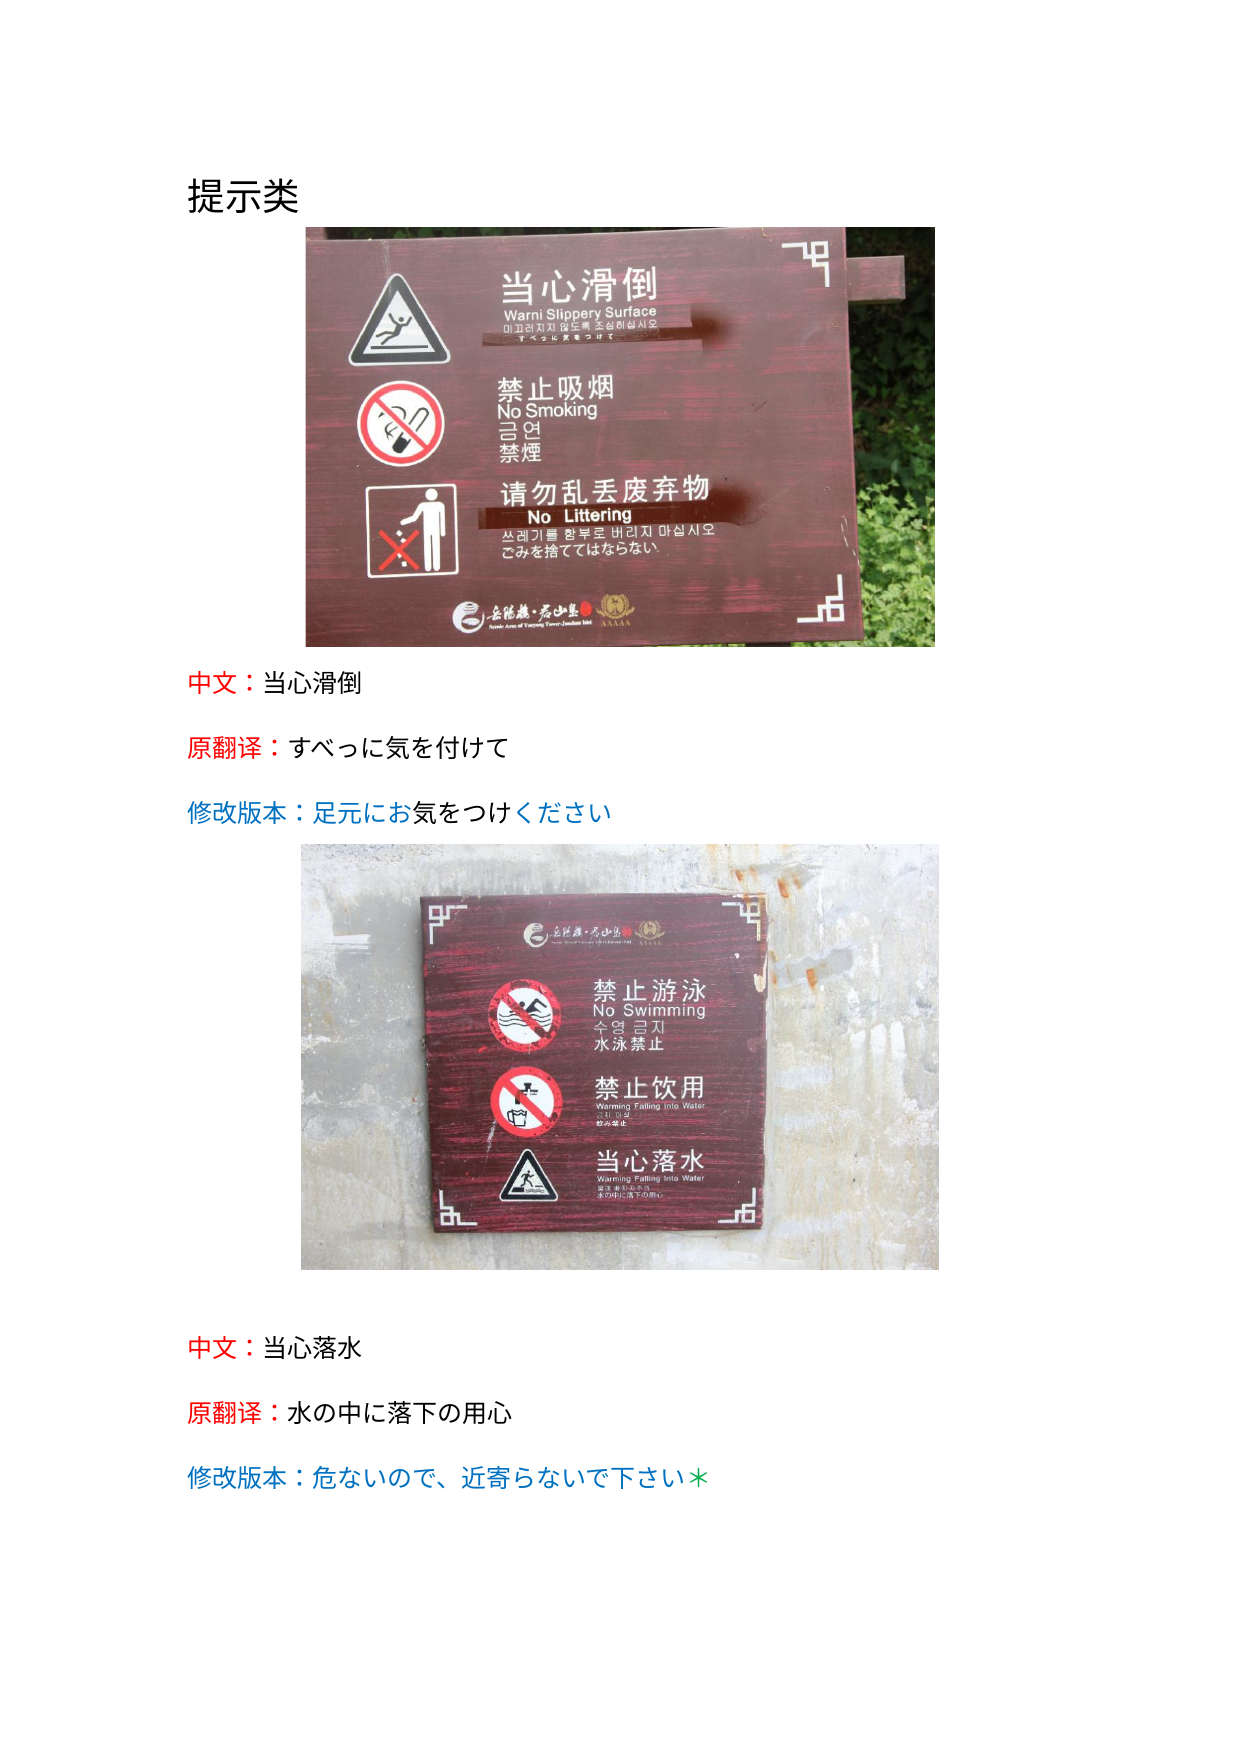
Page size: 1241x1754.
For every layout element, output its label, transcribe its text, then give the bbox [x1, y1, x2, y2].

text 提示类 [187, 162, 1053, 227]
picture [301, 844, 939, 1270]
text 中文：当心落水 [187, 1314, 1053, 1379]
text 原翻译：すべっに気を付けて [187, 714, 1053, 779]
picture [305, 227, 935, 647]
text 中文：当心滑倒 [187, 649, 1053, 714]
text 修改版本：足元にお気をつけください [187, 779, 1053, 844]
text 修改版本：危ないので、近寄らないで下さい＊ [187, 1444, 1053, 1509]
text 原翻译：水の中に落下の用心 [187, 1379, 1053, 1444]
